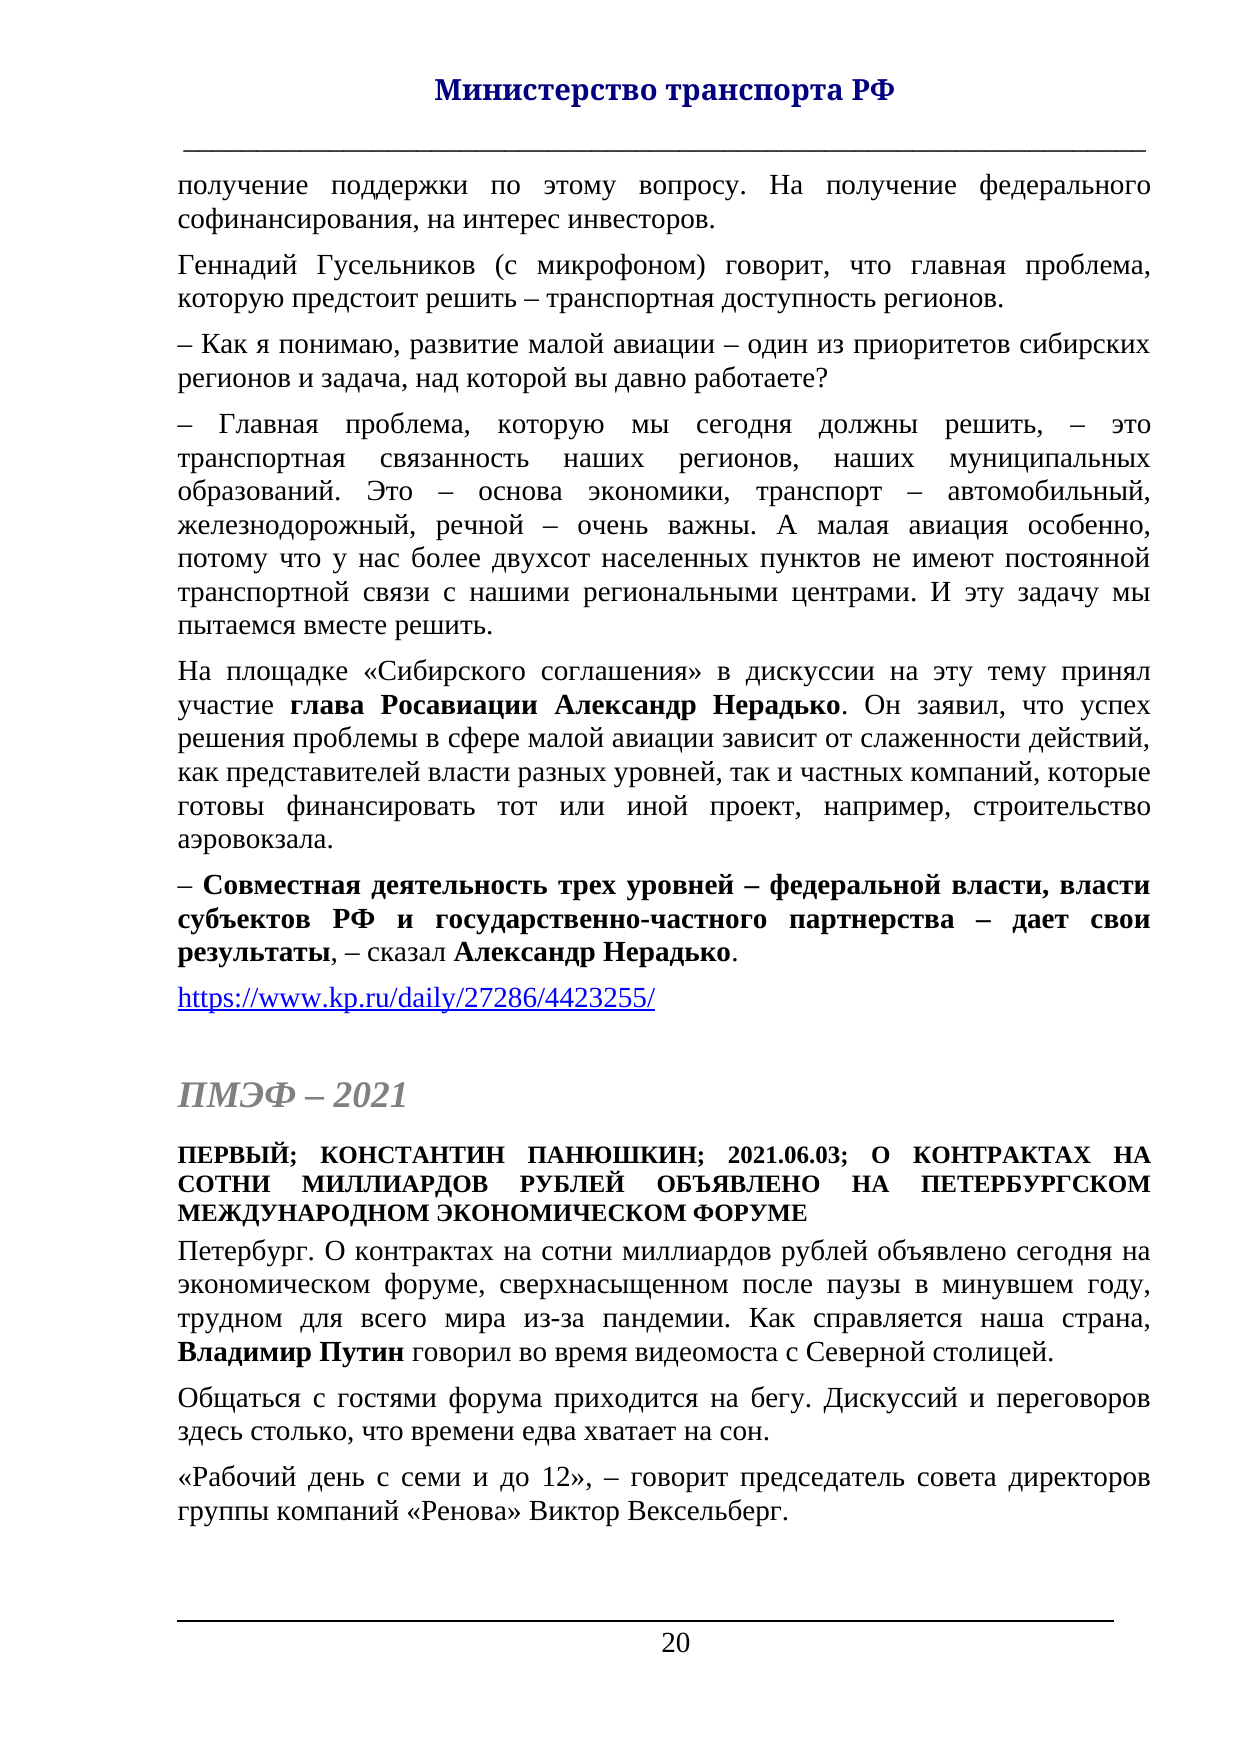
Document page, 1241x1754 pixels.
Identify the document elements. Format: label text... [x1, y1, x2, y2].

text – Главная проблема, которую мы сегодня должны решить, – это транспортная связанность наших регионов, наших муниципальных образований. Это – основа экономики, транспорт – автомобильный, железнодорожный, речной – очень важны. А малая авиация особенно, потому что у нас более двухсот населенных пунктов не имеют постоянной транспортной связи с нашими региональными центрами. И эту задачу мы пытаемся вместе решить. [177, 406, 1152, 641]
text – Как я понимаю, развитие малой авиации – один из приоритетов сибирских регионов и задача, над которой вы давно работаете? [177, 327, 1152, 394]
text Геннадий Гусельников (с микрофоном) говорит, что главная проблема, которую предстоит решить – транспортная доступность регионов. [177, 247, 1152, 314]
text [177, 167, 1152, 234]
subtitle ПЕРВЫЙ; КОНСТАНТИН ПАНЮШКИН; 2021.06.03; О КОНТРАКТАХ НА СОТНИ МИЛЛИАРДОВ РУБЛЕЙ ОБЪЯВЛЕНО НА ПЕТЕРБУРГСКОМ МЕЖДУНАРОДНОМ ЭКОНОМИЧЕСКОМ ФОРУМЕ [177, 1141, 1152, 1227]
text Петербург. О контрактах на сотни миллиардов рублей объявлено сегодня на экономическом форуме, сверхнасыщенном после паузы в минувшем году, трудном для всего мира из-за пандемии. Как справляется наша страна, Владимир Путин говорил во время видеомоста с Северной столицей. [177, 1233, 1152, 1367]
text – Совместная деятельность трех уровней – федеральной власти, власти субъектов РФ и государственно-частного партнерства – дает свои результаты, – сказал Александр Нерадько. [177, 867, 1152, 968]
text Общаться с гостями форума приходится на бегу. Дискуссий и переговоров здесь столько, что времени едва хватает на сон. [177, 1380, 1152, 1447]
text «Рабочий день с семи и до 12», – говорит председатель совета директоров группы компаний «Ренова» Виктор Вексельберг. [177, 1459, 1152, 1526]
text На площадке «Сибирского соглашения» в дискуссии на эту тему принял участие глава Росавиации Александр Нерадько. Он заявил, что успех решения проблемы в сфере малой авиации зависит от слаженности действий, как представителей власти разных уровней, так и частных компаний, которые готовы финансировать тот или иной проект, например, строительство аэровокзала. [177, 653, 1152, 855]
text ПМЭФ – 2021 [177, 1072, 1152, 1116]
text https://www.kp.ru/daily/27286/4423255/ [177, 980, 1152, 1014]
